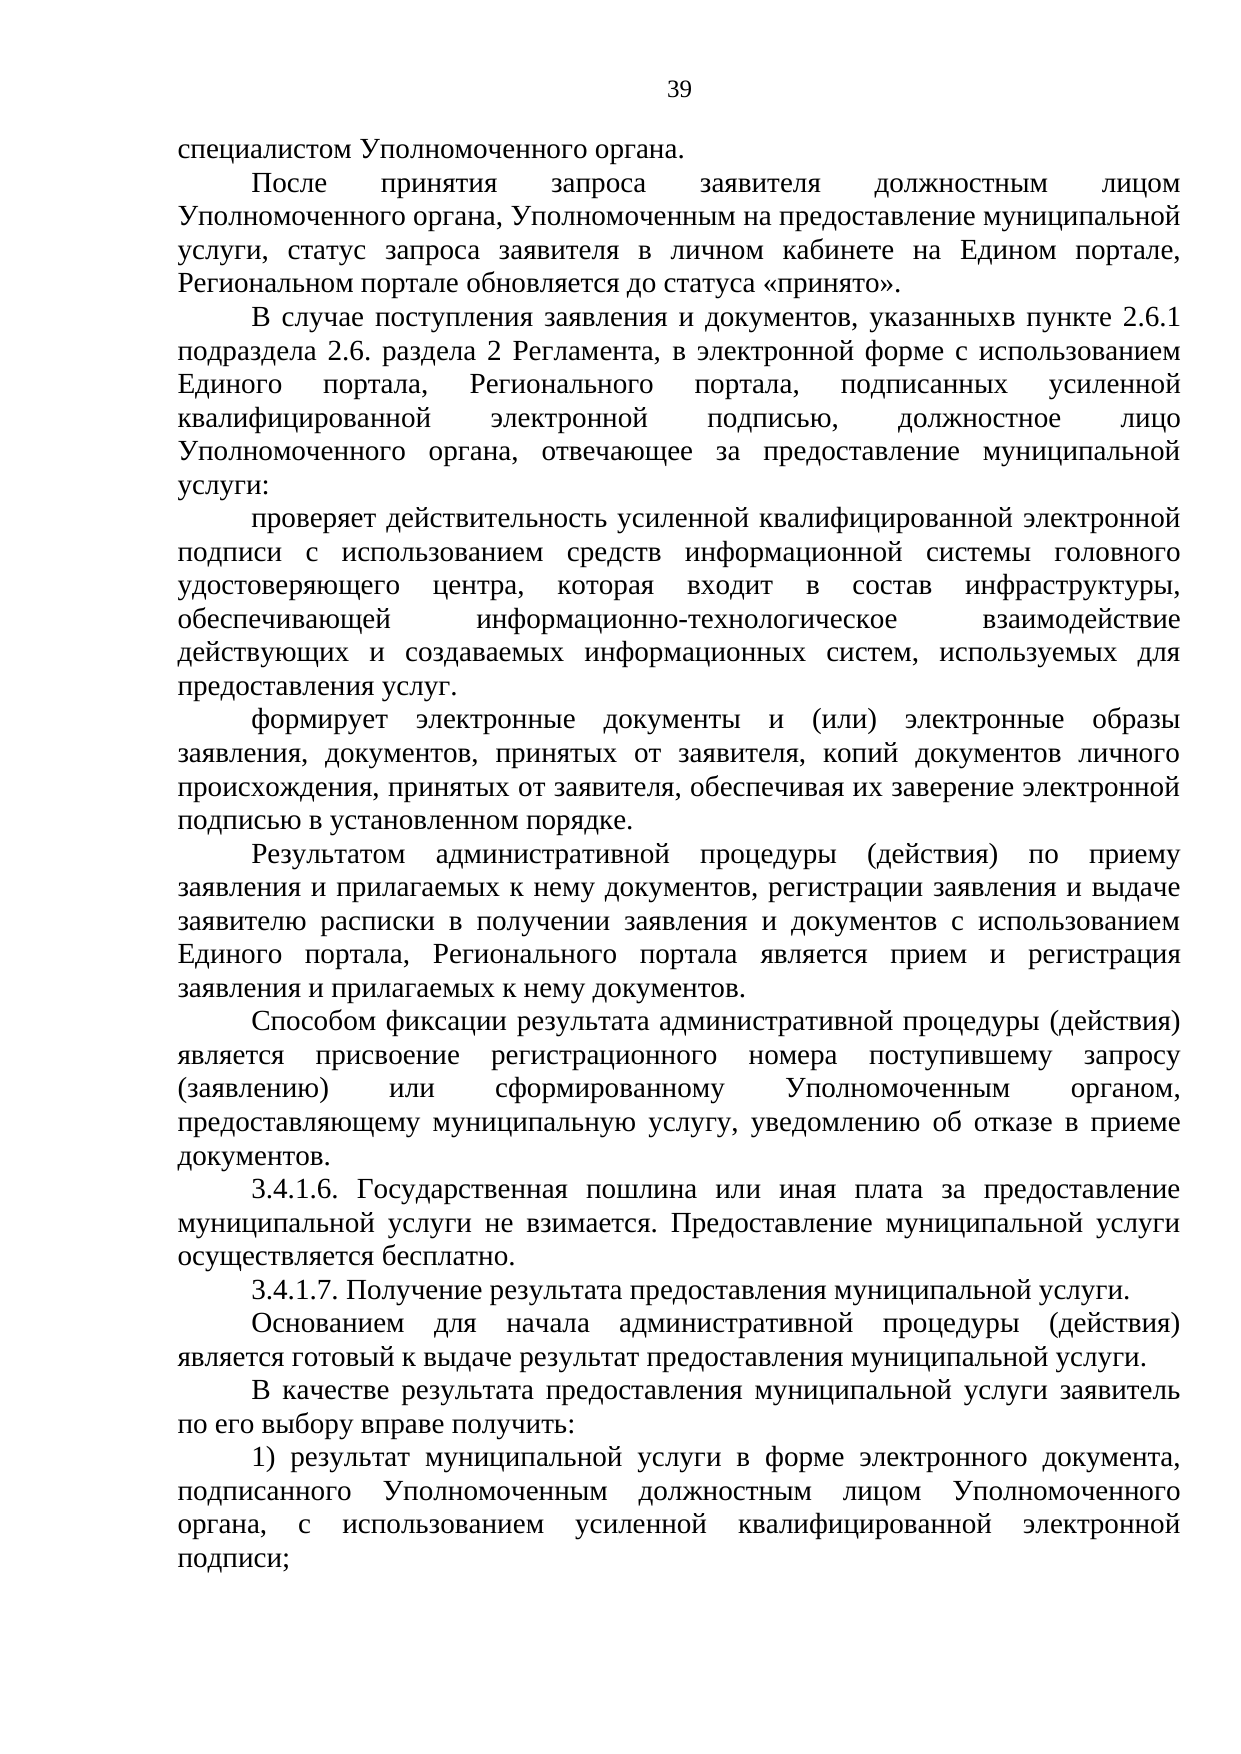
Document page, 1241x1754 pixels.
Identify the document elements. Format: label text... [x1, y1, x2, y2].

text Способом фиксации результата административной процедуры (действия) является присвоение регистрационного номера поступившему запросу (заявлению) или сформированному Уполномоченным органом, предоставляющему муниципальную услугу, уведомлению об отказе в приеме документов. [177, 1003, 1181, 1171]
text 3.4.1.7. Получение результата предоставления муниципальной услуги. [177, 1272, 1181, 1305]
text Результатом административной процедуры (действия) по приему заявления и прилагаемых к нему документов, регистрации заявления и выдаче заявителю расписки в получении заявления и документов с использованием Единого портала, Регионального портала является прием и регистрация заявления и прилагаемых к нему документов. [177, 836, 1181, 1003]
text В случае поступления заявления и документов, указанныхв пункте 2.6.1 подраздела 2.6. раздела 2 Регламента, в электронной форме с использованием Единого портала, Регионального портала, подписанных усиленной квалифицированной электронной подписью, должностное лицо Уполномоченного органа, отвечающее за предоставление муниципальной услуги: [177, 299, 1181, 500]
text формирует электронные документы и (или) электронные образы заявления, документов, принятых от заявителя, копий документов личного происхождения, принятых от заявителя, обеспечивая их заверение электронной подписью в установленном порядке. [177, 702, 1181, 836]
text проверяет действительность усиленной квалифицированной электронной подписи с использованием средств информационной системы головного удостоверяющего центра, которая входит в состав инфраструктуры, обеспечивающей информационно-технологическое взаимодействие действующих и создаваемых информационных систем, используемых для предоставления услуг. [177, 500, 1181, 702]
text 3.4.1.6. Государственная пошлина или иная плата за предоставление муниципальной услуги не взимается. Предоставление муниципальной услуги осуществляется бесплатно. [177, 1171, 1181, 1272]
text В качестве результата предоставления муниципальной услуги заявитель по его выбору вправе получить: [177, 1372, 1181, 1439]
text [177, 131, 1181, 165]
text 1) результат муниципальной услуги в форме электронного документа, подписанного Уполномоченным должностным лицом Уполномоченного органа, с использованием усиленной квалифицированной электронной подписи; [177, 1439, 1181, 1574]
text После принятия запроса заявителя должностным лицом Уполномоченного органа, Уполномоченным на предоставление муниципальной услуги, статус запроса заявителя в личном кабинете на Едином портале, Региональном портале обновляется до статуса «принято». [177, 165, 1181, 299]
text Основанием для начала административной процедуры (действия) является готовый к выдаче результат предоставления муниципальной услуги. [177, 1305, 1181, 1372]
